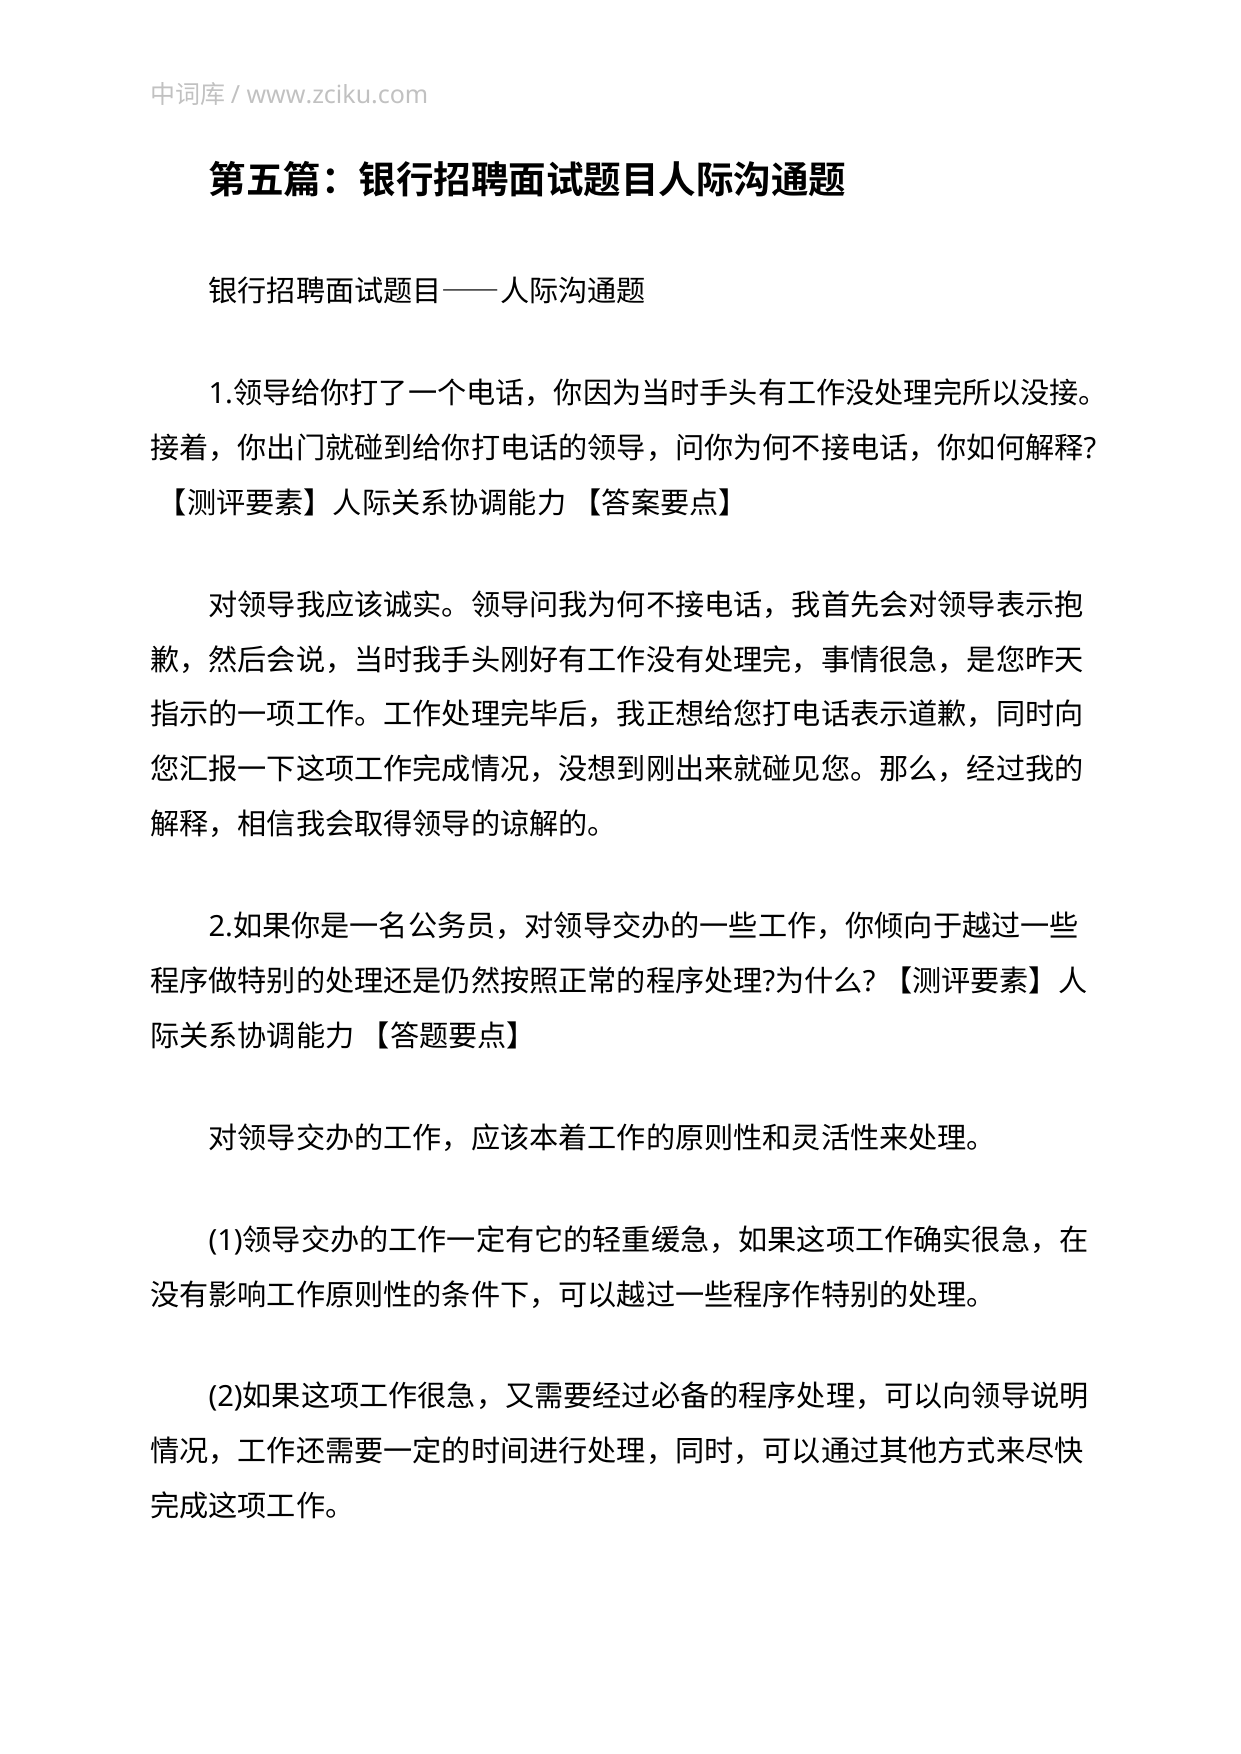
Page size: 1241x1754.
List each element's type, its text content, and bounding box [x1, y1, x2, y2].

text 对领导交办的工作，应该本着工作的原则性和灵活性来处理。 [150, 1114, 1090, 1157]
text 对领导我应该诚实。领导问我为何不接电话，我首先会对领导表示抱歉，然后会说，当时我手头刚好有工作没有处理完，事情很急，是您昨天指示的一项工作。工作处理完毕后，我正想给您打电话表示道歉，同时向您汇报一下这项工作完成情况，没想到刚出来就碰见您。那么，经过我的解释，相信我会取得领导的谅解的。 [150, 581, 1090, 843]
text (2)如果这项工作很急，又需要经过必备的程序处理，可以向领导说明情况，工作还需要一定的时间进行处理，同时，可以通过其他方式来尽快完成这项工作。 [150, 1373, 1090, 1525]
text (1)领导交办的工作一定有它的轻重缓急，如果这项工作确实很急，在没有影响工作原则性的条件下，可以越过一些程序作特别的处理。 [150, 1216, 1090, 1313]
text 第五篇：银行招聘面试题目人际沟通题 [150, 150, 1090, 204]
text 1.领导给你打了一个电话，你因为当时手头有工作没处理完所以没接。接着，你出门就碰到给你打电话的领导，问你为何不接电话，你如何解释? 【测评要素】人际关系协调能力 【答案要点】 [150, 369, 1090, 522]
text 银行招聘面试题目——人际沟通题 [150, 267, 1090, 310]
text 2.如果你是一名公务员，对领导交办的一些工作，你倾向于越过一些程序做特别的处理还是仍然按照正常的程序处理?为什么? 【测评要素】人际关系协调能力 【答题要点】 [150, 902, 1090, 1055]
